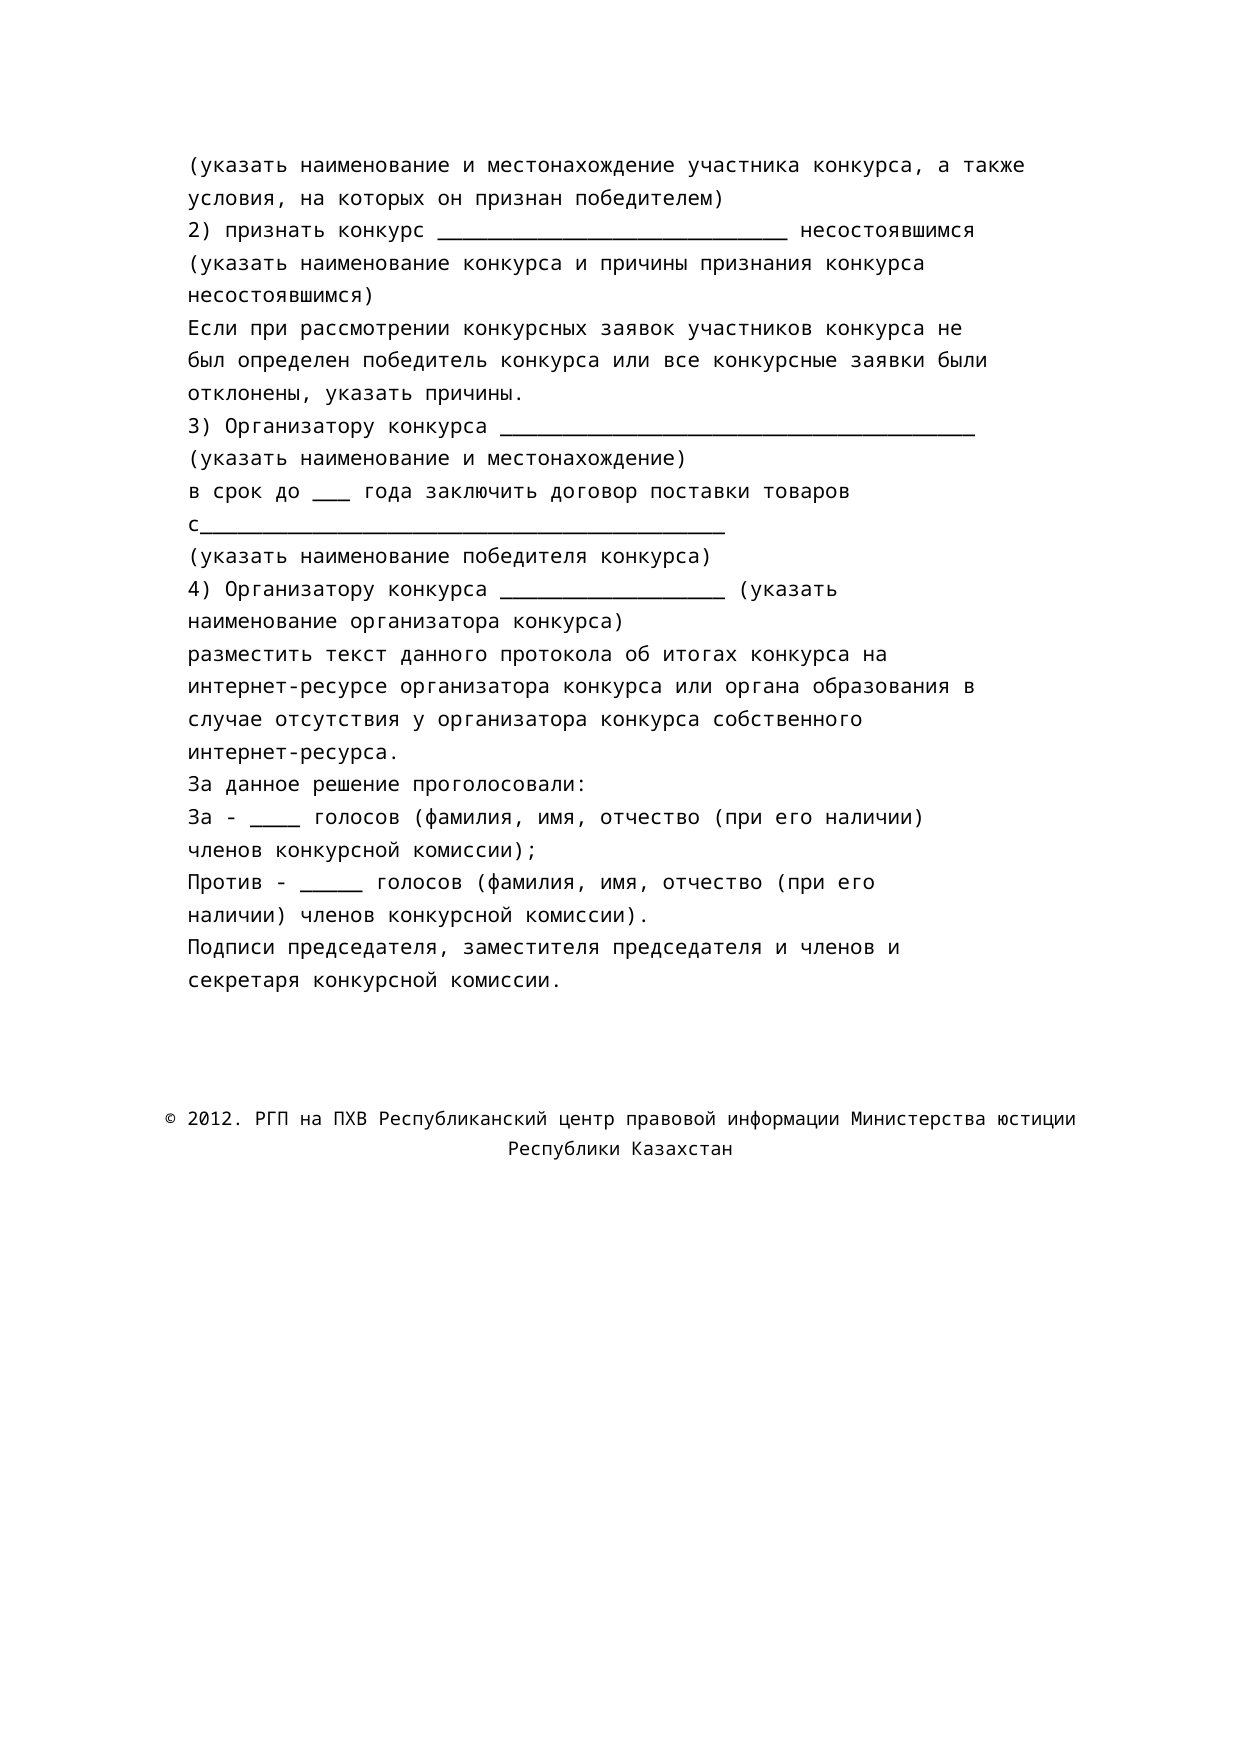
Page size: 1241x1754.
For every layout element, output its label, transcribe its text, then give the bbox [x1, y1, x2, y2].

text За данное решение проголосовали: [112, 769, 1128, 798]
text членов конкурсной комиссии); [112, 835, 1128, 863]
text отклонены, указать причины. [112, 378, 1128, 407]
text интернет-ресурса. [112, 737, 1128, 765]
text (указать наименование и местонахождение участника конкурса, а также [112, 150, 1128, 178]
text в срок до ___ года заключить договор поставки товаров [112, 476, 1128, 504]
text разместить текст данного протокола об итогах конкурса на [112, 639, 1128, 667]
text Против - _____ голосов (фамилия, имя, отчество (при его [112, 867, 1128, 896]
text 2) признать конкурс ____________________________ несостоявшимся [112, 215, 1128, 244]
text наименование организатора конкурса) [112, 606, 1128, 635]
text За - ____ голосов (фамилия, имя, отчество (при его наличии) [112, 802, 1128, 831]
text Подписи председателя, заместителя председателя и членов и [112, 932, 1128, 961]
text (указать наименование и местонахождение) [112, 443, 1128, 472]
text 3) Организатору конкурса ______________________________________ [112, 411, 1128, 439]
text секретаря конкурсной комиссии. [112, 965, 1128, 993]
text случае отсутствия у организатора конкурса собственного [112, 704, 1128, 733]
text наличии) членов конкурсной комиссии). [112, 900, 1128, 928]
text © 2012. РГП на ПХВ Республиканский центр правовой информации Министерства юстиции Республики Казахстан [112, 1106, 1128, 1160]
text несостоявшимся) [112, 280, 1128, 309]
text (указать наименование победителя конкурса) [112, 541, 1128, 570]
text интернет-ресурсе организатора конкурса или органа образования в [112, 672, 1128, 700]
text (указать наименование конкурса и причины признания конкурса [112, 248, 1128, 276]
text Если при рассмотрении конкурсных заявок участников конкурса не [112, 313, 1128, 341]
text условия, на которых он признан победителем) [112, 183, 1128, 211]
text был определен победитель конкурса или все конкурсные заявки были [112, 346, 1128, 374]
text с__________________________________________ [112, 509, 1128, 537]
text 4) Организатору конкурса __________________ (указать [112, 574, 1128, 602]
